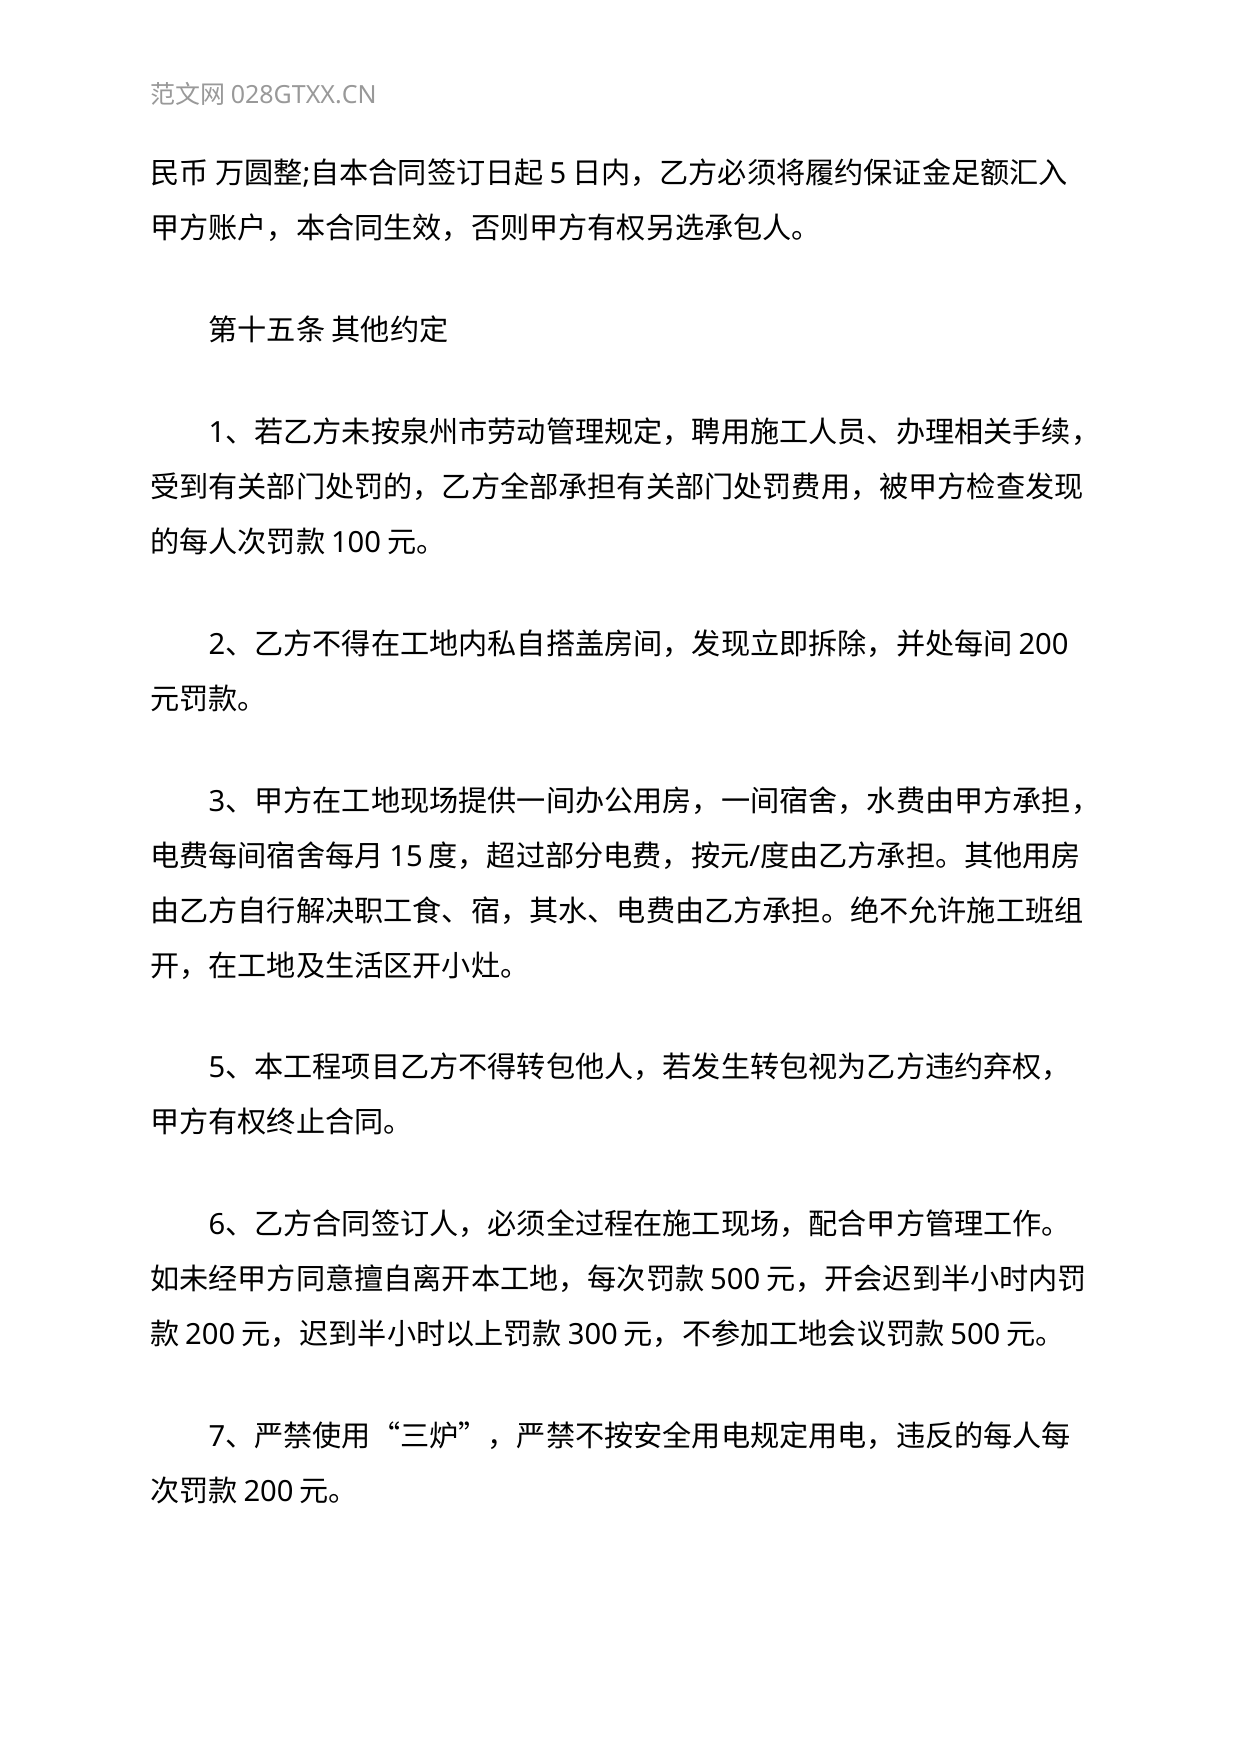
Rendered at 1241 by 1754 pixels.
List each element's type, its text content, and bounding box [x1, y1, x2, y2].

text 2、乙方不得在工地内私自搭盖房间，发现立即拆除，并处每间200元罚款。 [150, 620, 1090, 718]
text 6、乙方合同签订人，必须全过程在施工现场，配合甲方管理工作。如未经甲方同意擅自离开本工地，每次罚款500元，开会迟到半小时内罚款200元，迟到半小时以上罚款300元，不参加工地会议罚款500元。 [150, 1201, 1090, 1353]
text 7、严禁使用“三炉”，严禁不按安全用电规定用电，违反的每人每次罚款200元。 [150, 1413, 1090, 1510]
text 5、本工程项目乙方不得转包他人，若发生转包视为乙方违约弃权，甲方有权终止合同。 [150, 1044, 1090, 1141]
text 3、甲方在工地现场提供一间办公用房，一间宿舍，水费由甲方承担，电费每间宿舍每月15度，超过部分电费，按元/度由乙方承担。其他用房由乙方自行解决职工食、宿，其水、电费由乙方承担。绝不允许施工班组开，在工地及生活区开小灶。 [150, 777, 1090, 984]
text 1、若乙方未按泉州市劳动管理规定，聘用施工人员、办理相关手续，受到有关部门处罚的，乙方全部承担有关部门处罚费用，被甲方检查发现的每人次罚款100元。 [150, 408, 1090, 561]
text 第十五条 其他约定 [150, 307, 1090, 349]
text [150, 150, 1090, 247]
